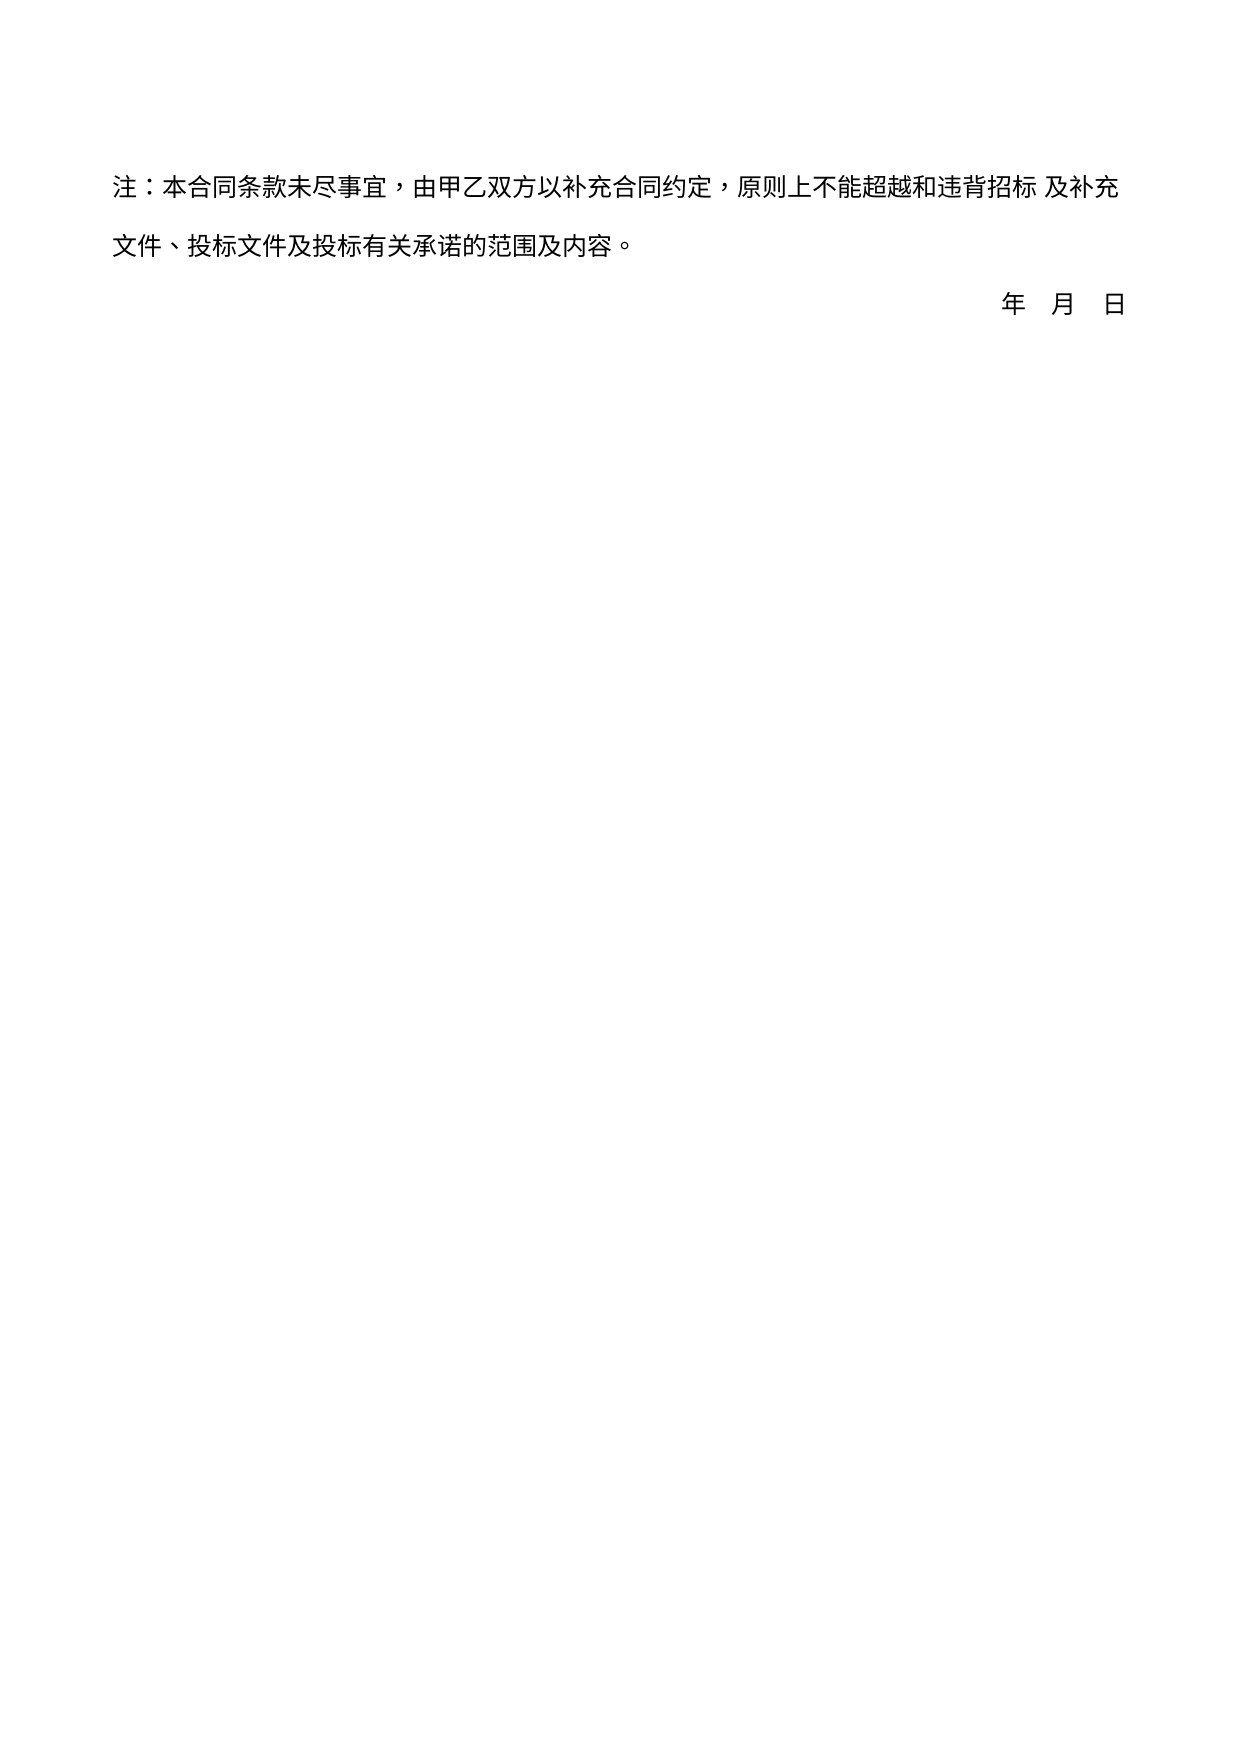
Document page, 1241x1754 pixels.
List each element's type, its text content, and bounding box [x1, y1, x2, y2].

text 年 月 日 [112, 267, 1128, 325]
text 注：本合同条款未尽事宜，由甲乙双方以补充合同约定，原则上不能超越和违背招标 及补充文件、投标文件及投标有关承诺的范围及内容。 [112, 150, 1128, 267]
